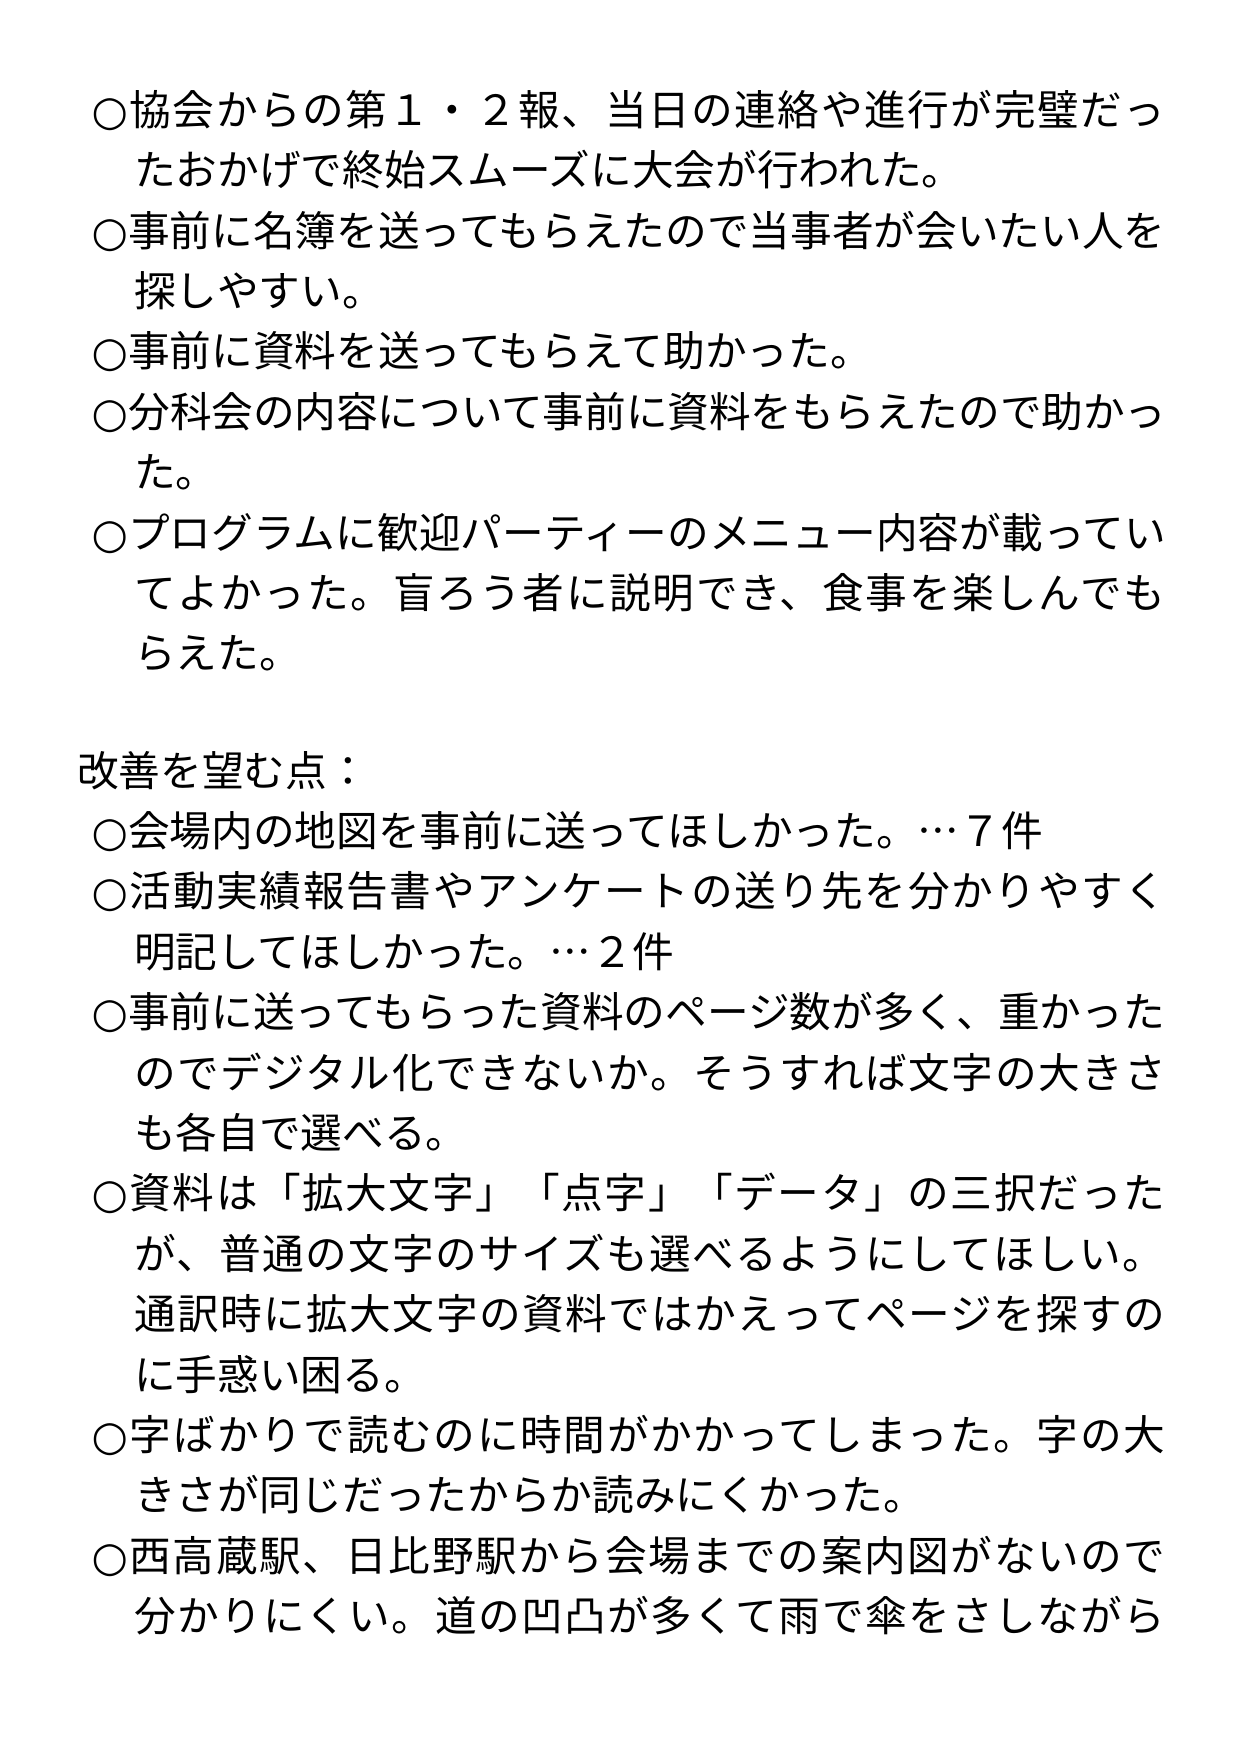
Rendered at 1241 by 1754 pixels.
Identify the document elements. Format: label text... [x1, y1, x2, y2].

text ○字ばかりで読むのに時間がかかってしまった。字の大きさが同じだったからか読みにくかった。 [91, 1402, 1166, 1523]
text ○事前に名簿を送ってもらえたので当事者が会いたい人を探しやすい。 [91, 198, 1166, 318]
text ○会場内の地図を事前に送ってほしかった。…７件 [91, 798, 1166, 858]
text ○資料は「拡大文字」「点字」「データ」の三択だったが、普通の文字のサイズも選べるようにしてほしい。通訳時に拡大文字の資料ではかえってページを探すのに手惑い困る。 [91, 1161, 1166, 1402]
text ○協会からの第１・２報、当日の連絡や進行が完璧だったおかげで終始スムーズに大会が行われた。 [91, 77, 1166, 198]
text ○分科会の内容について事前に資料をもらえたので助かった。 [91, 379, 1166, 500]
text ○活動実績報告書やアンケートの送り先を分かりやすく明記してほしかった。…２件 [91, 858, 1166, 979]
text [91, 1523, 1166, 1644]
text ○事前に送ってもらった資料のページ数が多く、重かったのでデジタル化できないか。そうすれば文字の大きさも各自で選べる。 [91, 979, 1166, 1161]
text ○プログラムに歓迎パーティーのメニュー内容が載っていてよかった。盲ろう者に説明でき、食事を楽しんでもらえた。 [91, 500, 1166, 681]
text 改善を望む点： [77, 738, 1166, 798]
text ○事前に資料を送ってもらえて助かった。 [91, 318, 1166, 379]
